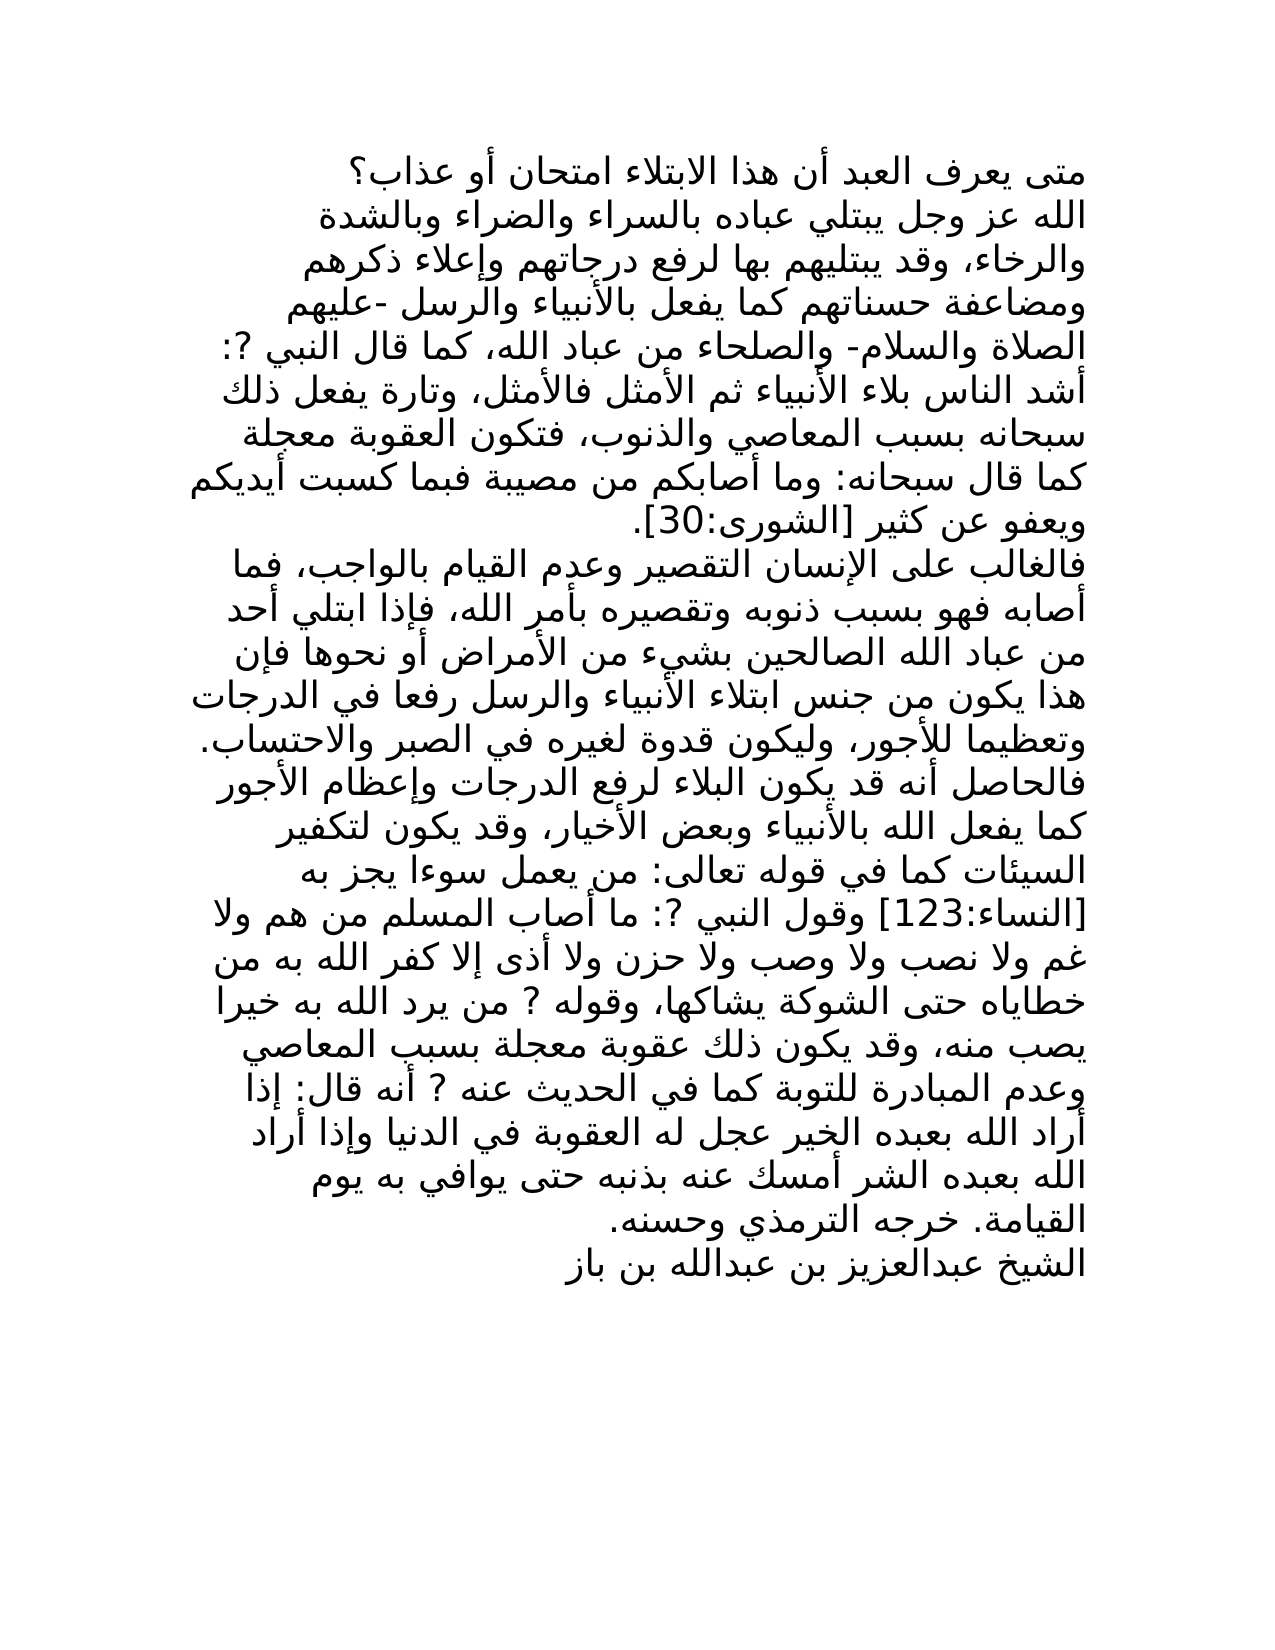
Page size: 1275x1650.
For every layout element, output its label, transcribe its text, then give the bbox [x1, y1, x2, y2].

text فالحاصل أنه قد يكون البلاء لرفع الدرجات وإعظام الأجور كما يفعل الله بالأنبياء وبعض الأخيار، وقد يكون لتكفير السيئات كما في قوله تعالى: من يعمل سوءا يجز به [النساء:123] وقول النبي ?: ما أصاب المسلم من هم ولا غم ولا نصب ولا وصب ولا حزن ولا أذى إلا كفر الله به من خطاياه حتى الشوكة يشاكها، وقوله ? من يرد الله به خيرا يصب منه، وقد يكون ذلك عقوبة معجلة بسبب المعاصي وعدم المبادرة للتوبة كما في الحديث عنه ? أنه قال: إذا أراد الله بعبده الخير عجل له العقوبة في الدنيا وإذا أراد الله بعبده الشر أمسك عنه بذنبه حتى يوافي به يوم القيامة. خرجه الترمذي وحسنه. [187, 761, 1087, 1241]
text متى يعرف العبد أن هذا الابتلاء امتحان أو عذاب؟ [187, 150, 1087, 194]
text فالغالب على الإنسان التقصير وعدم القيام بالواجب، فما أصابه فهو بسبب ذنوبه وتقصيره بأمر الله، فإذا ابتلي أحد من عباد الله الصالحين بشيء من الأمراض أو نحوها فإن هذا يكون من جنس ابتلاء الأنبياء والرسل رفعا في الدرجات وتعظيما للأجور، وليكون قدوة لغيره في الصبر والاحتساب. [187, 543, 1087, 761]
text الله عز وجل يبتلي عباده بالسراء والضراء وبالشدة والرخاء، وقد يبتليهم بها لرفع درجاتهم وإعلاء ذكرهم ومضاعفة حسناتهم كما يفعل بالأنبياء والرسل -عليهم الصلاة والسلام- والصلحاء من عباد الله، كما قال النبي ?: أشد الناس بلاء الأنبياء ثم الأمثل فالأمثل، وتارة يفعل ذلك سبحانه بسبب المعاصي والذنوب، فتكون العقوبة معجلة كما قال سبحانه: وما أصابكم من مصيبة فبما كسبت أيديكم ويعفو عن كثير [الشورى:30]. [187, 194, 1087, 543]
text الشيخ عبدالعزيز بن عبدالله بن باز [187, 1241, 1087, 1285]
